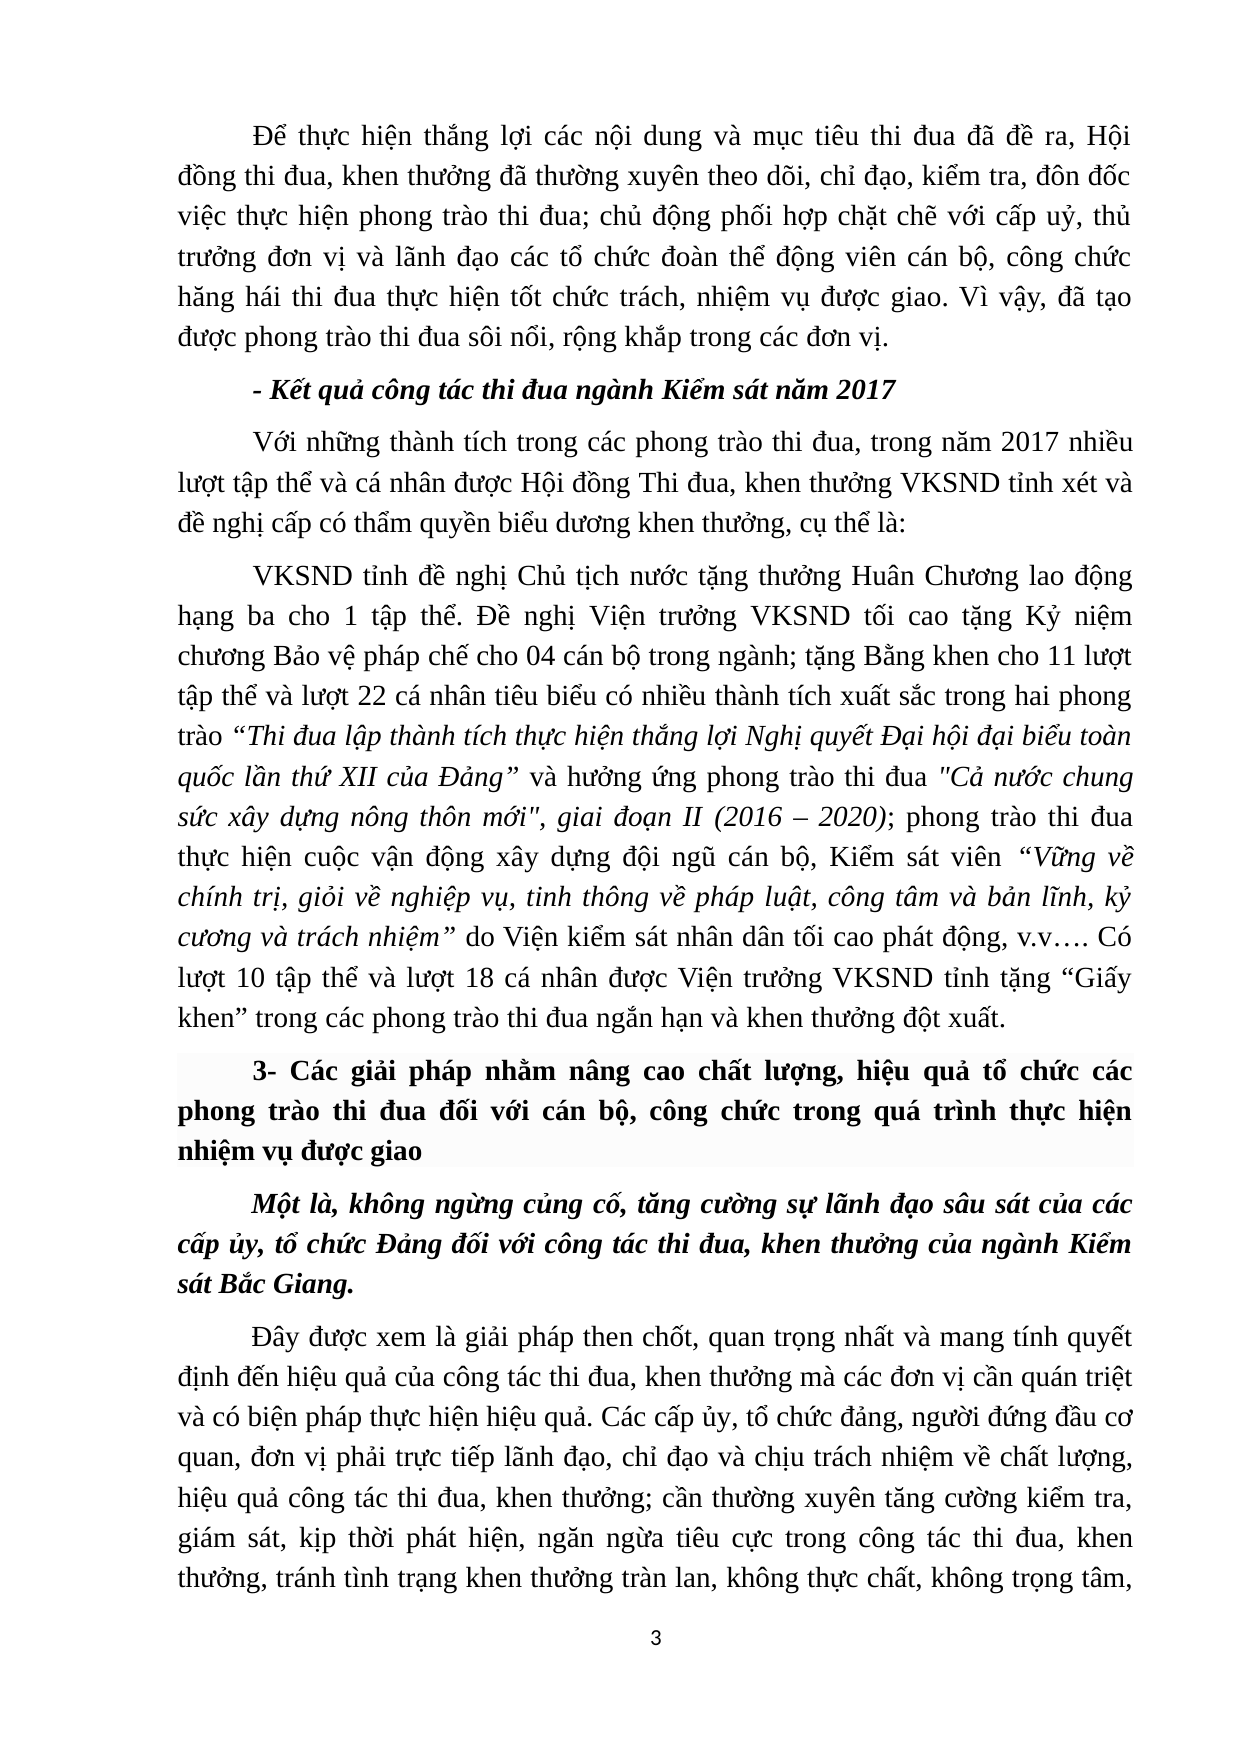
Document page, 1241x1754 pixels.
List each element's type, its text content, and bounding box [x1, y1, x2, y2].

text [177, 1319, 1134, 1594]
text Một là, không ngừng củng cố, tăng cường sự lãnh đạo sâu sát của các cấp ủy, tổ chức Đảng đối với công tác thi đua, khen thưởng của ngành Kiểm sát Bắc Giang. [177, 1186, 1134, 1300]
text - Kết quả công tác thi đua ngành Kiểm sát năm 2017 [177, 372, 1134, 405]
text 3- Các giải pháp nhằm nâng cao chất lượng, hiệu quả tổ chức các phong trào thi đua đối với cán bộ, công chức trong quá trình thực hiện nhiệm vụ được giao [177, 1053, 1134, 1167]
text Với những thành tích trong các phong trào thi đua, trong năm 2017 nhiều lượt tập thể và cá nhân được Hội đồng Thi đua, khen thưởng VKSND tỉnh xét và đề nghị cấp có thẩm quyền biểu dương khen thưởng, cụ thể là: [177, 424, 1134, 538]
text Để thực hiện thắng lợi các nội dung và mục tiêu thi đua đã đề ra, Hội đồng thi đua, khen thưởng đã thường xuyên theo dõi, chỉ đạo, kiểm tra, đôn đốc việc thực hiện phong trào thi đua; chủ động phối hợp chặt chẽ với cấp uỷ, thủ trưởng đơn vị và lãnh đạo các tổ chức đoàn thể động viên cán bộ, công chức hăng hái thi đua thực hiện tốt chức trách, nhiệm vụ được giao. Vì vậy, đã tạo được phong trào thi đua sôi nổi, rộng khắp trong các đơn vị. [177, 118, 1134, 353]
text VKSND tỉnh đề nghị Chủ tịch nước tặng thưởng Huân Chương lao động hạng ba cho 1 tập thể. Đề nghị Viện trưởng VKSND tối cao tặng Kỷ niệm chương Bảo vệ pháp chế cho 04 cán bộ trong ngành; tặng Bằng khen cho 11 lượt tập thể và lượt 22 cá nhân tiêu biểu có nhiều thành tích xuất sắc trong hai phong trào “Thi đua lập thành tích thực hiện thắng lợi Nghị quyết Đại hội đại biểu toàn quốc lần thứ XII của Đảng” và hưởng ứng phong trào thi đua "Cả nước chung sức xây dựng nông thôn mới", giai đoạn II (2016 – 2020); phong trào thi đua thực hiện cuộc vận động xây dựng đội ngũ cán bộ, Kiểm sát viên “Vững về chính trị, giỏi về nghiệp vụ, tinh thông về pháp luật, công tâm và bản lĩnh, kỷ cương và trách nhiệm” do Viện kiểm sát nhân dân tối cao phát động, v.v…. Có lượt 10 tập thể và lượt 18 cá nhân được Viện trưởng VKSND tỉnh tặng “Giấy khen” trong các phong trào thi đua ngắn hạn và khen thưởng đột xuất. [177, 558, 1134, 1033]
